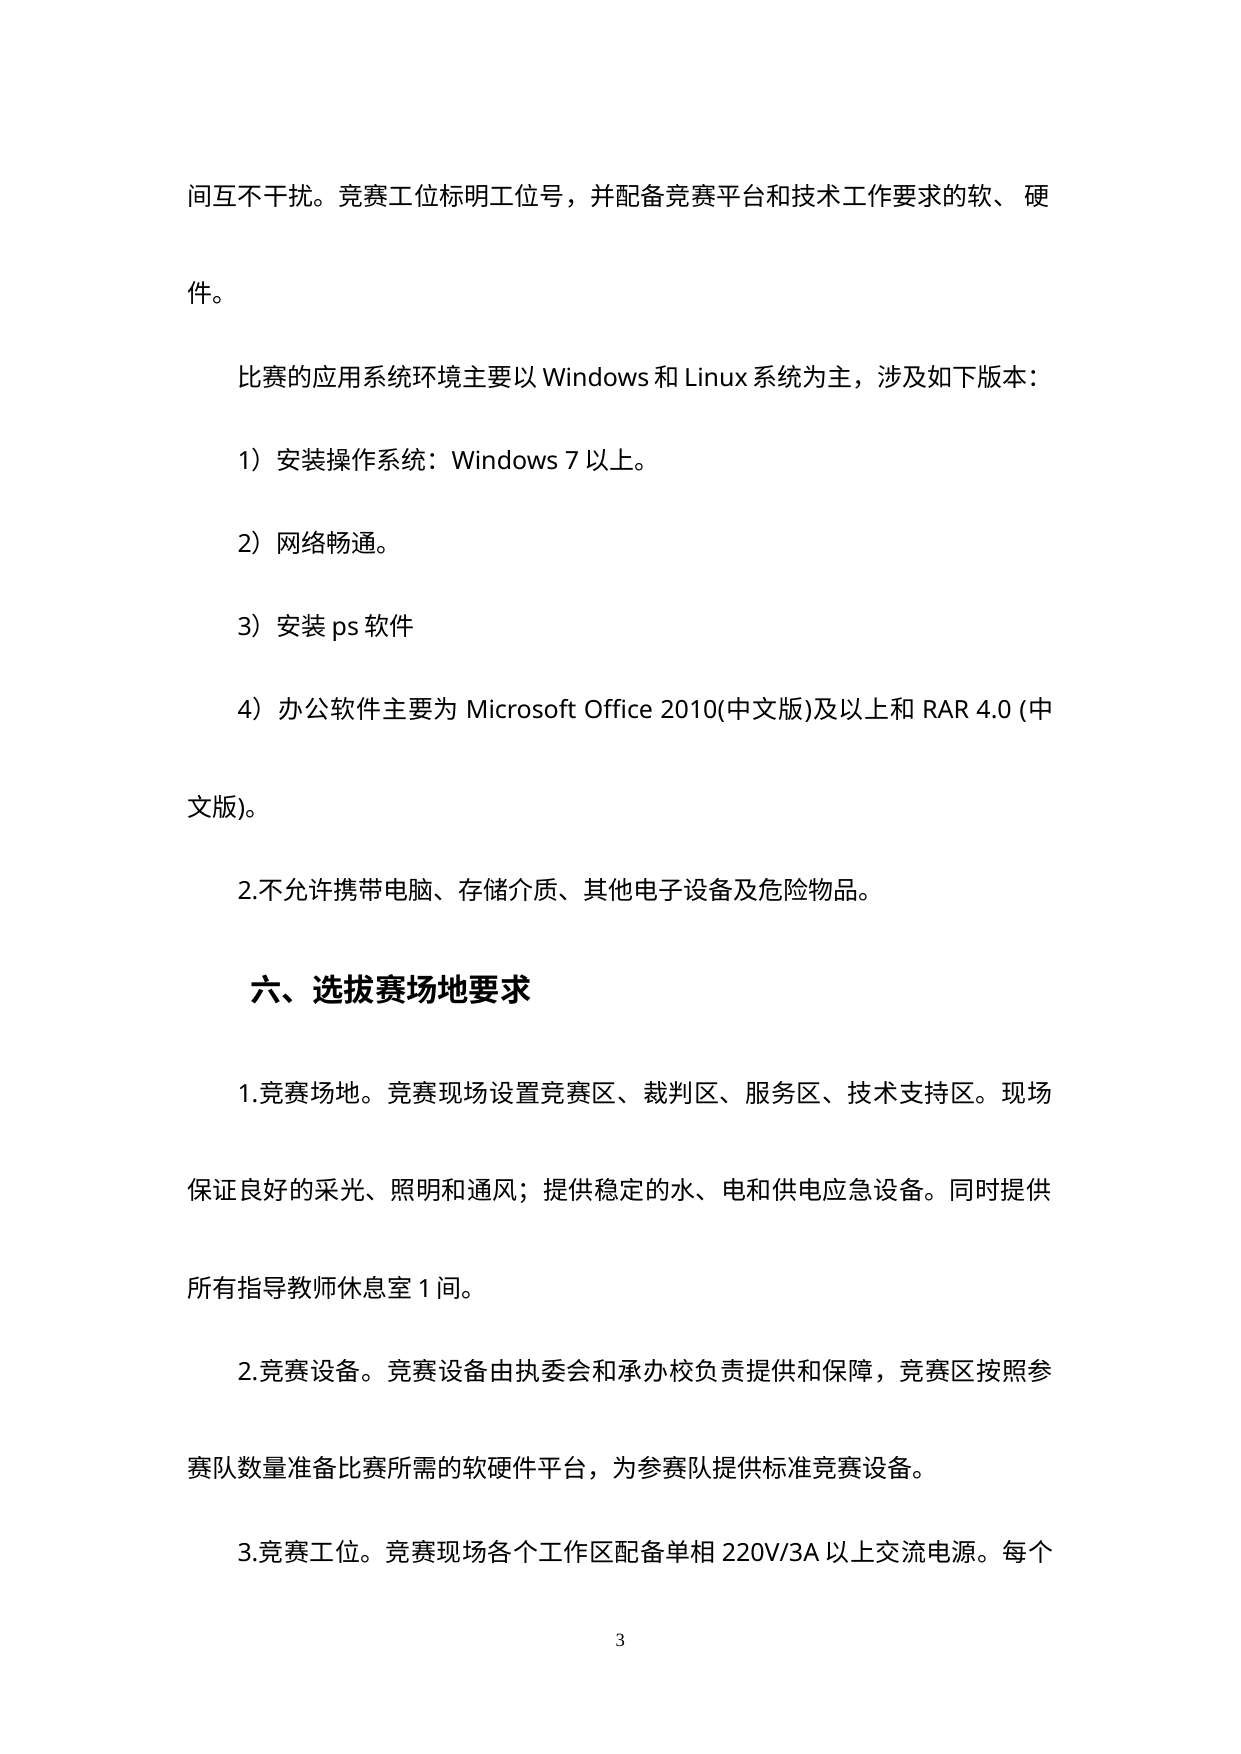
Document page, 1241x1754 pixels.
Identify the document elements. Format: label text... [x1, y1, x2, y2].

text 六、选拔赛场地要求 [187, 955, 1053, 1020]
text 4）办公软件主要为Microsoft Office 2010(中文版)及以上和RAR 4.0 (中文版)。 [187, 675, 1053, 838]
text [187, 162, 1053, 324]
text 1）安装操作系统：Windows 7以上。 [187, 426, 1053, 491]
text 3）安装ps软件 [187, 592, 1053, 657]
text 2）网络畅通。 [187, 509, 1053, 574]
text 2.不允许携带电脑、存储介质、其他电子设备及危险物品。 [187, 856, 1053, 921]
text 2.竞赛设备。竞赛设备由执委会和承办校负责提供和保障，竞赛区按照参赛队数量准备比赛所需的软硬件平台，为参赛队提供标准竞赛设备。 [187, 1337, 1053, 1499]
text 比赛的应用系统环境主要以Windows和Linux系统为主，涉及如下版本： [187, 343, 1053, 408]
text 1.竞赛场地。竞赛现场设置竞赛区、裁判区、服务区、技术支持区。现场保证良好的采光、照明和通风；提供稳定的水、电和供电应急设备。同时提供所有指导教师休息室1间。 [187, 1059, 1053, 1319]
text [187, 1518, 1053, 1583]
